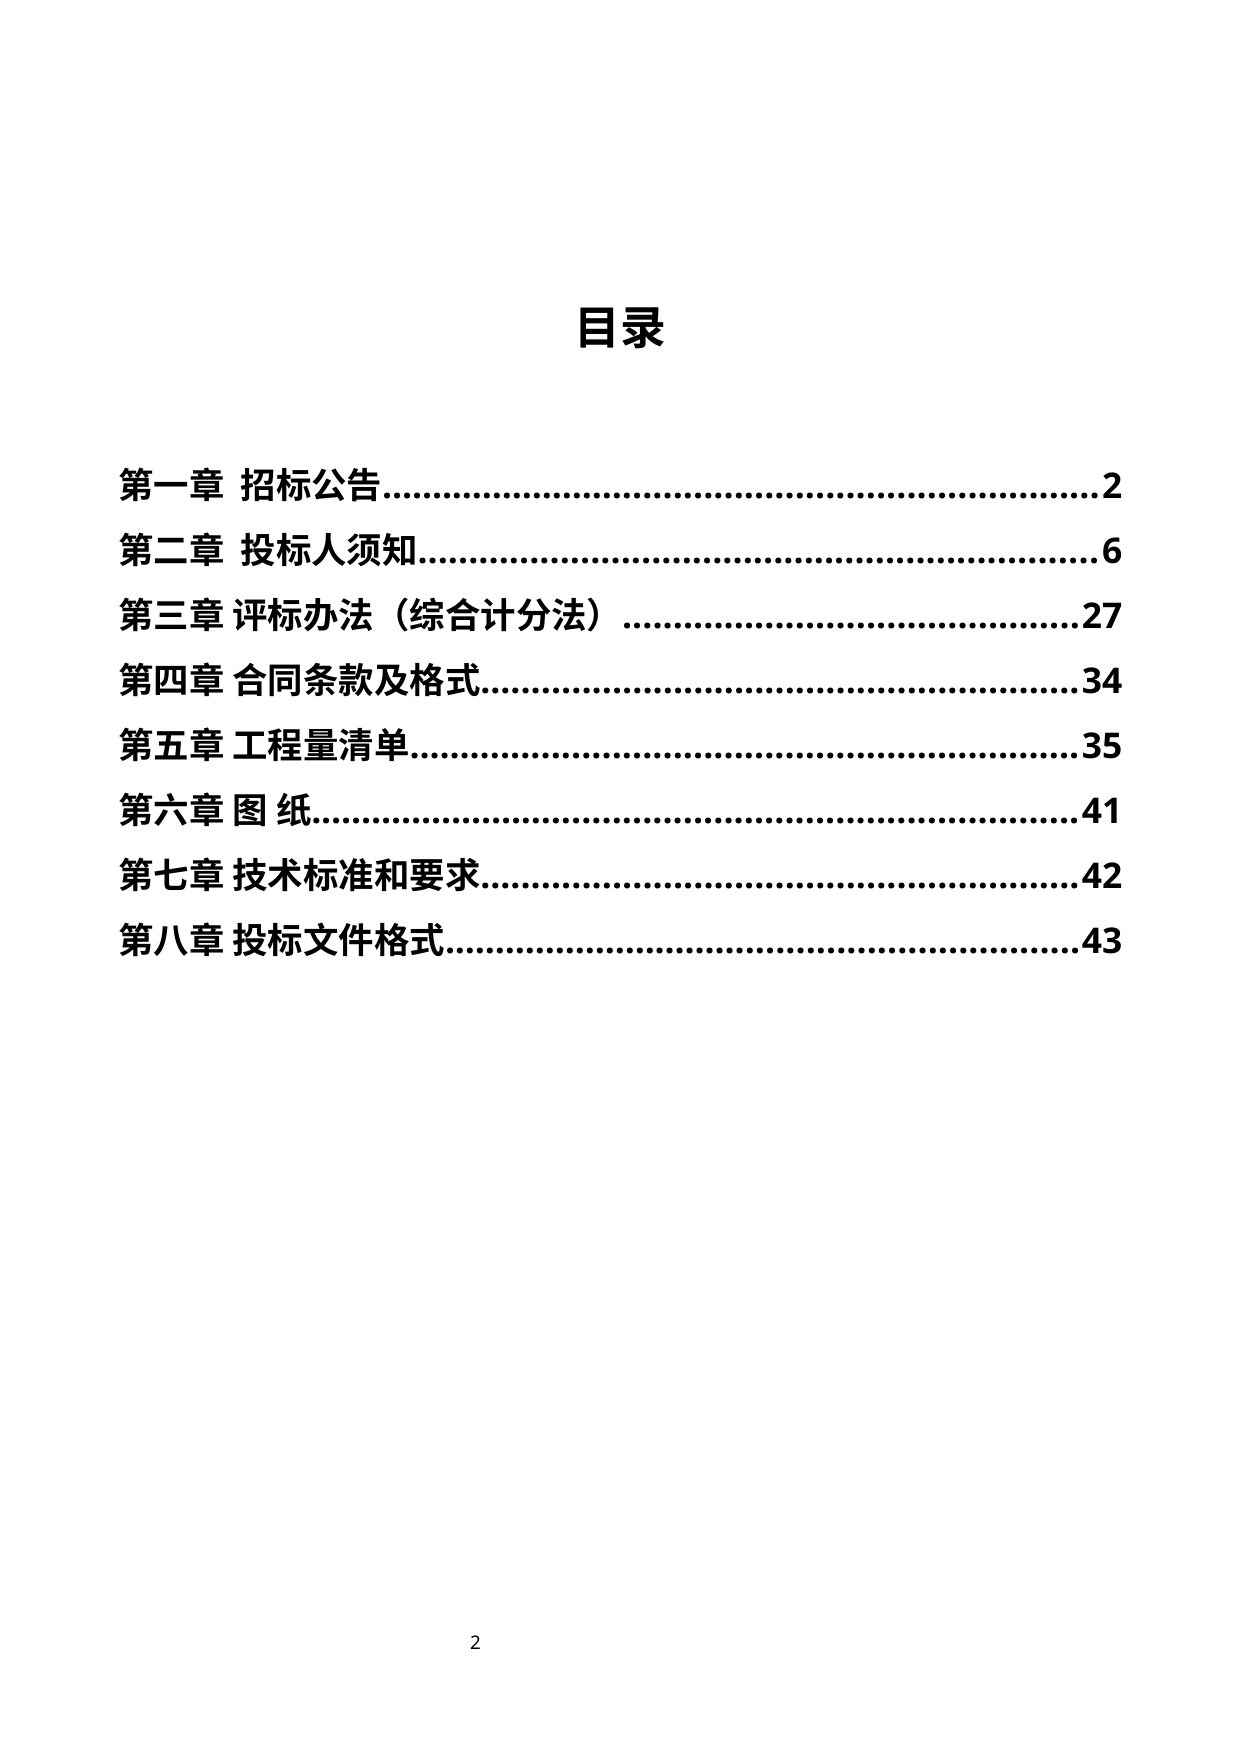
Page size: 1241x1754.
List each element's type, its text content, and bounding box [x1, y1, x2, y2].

text 第一章 招标公告 2 [118, 451, 1122, 516]
text 第八章 投标文件格式 43 [118, 906, 1122, 971]
text 第七章 技术标准和要求 42 [118, 841, 1122, 906]
text 第四章 合同条款及格式 34 [118, 646, 1122, 711]
text 第二章 投标人须知 6 [118, 516, 1122, 581]
text 第六章 图 纸 41 [118, 776, 1122, 841]
text 第五章 工程量清单 35 [118, 711, 1122, 776]
text 目录 [118, 276, 1122, 373]
text 第三章 评标办法（综合计分法） 27 [118, 581, 1122, 646]
